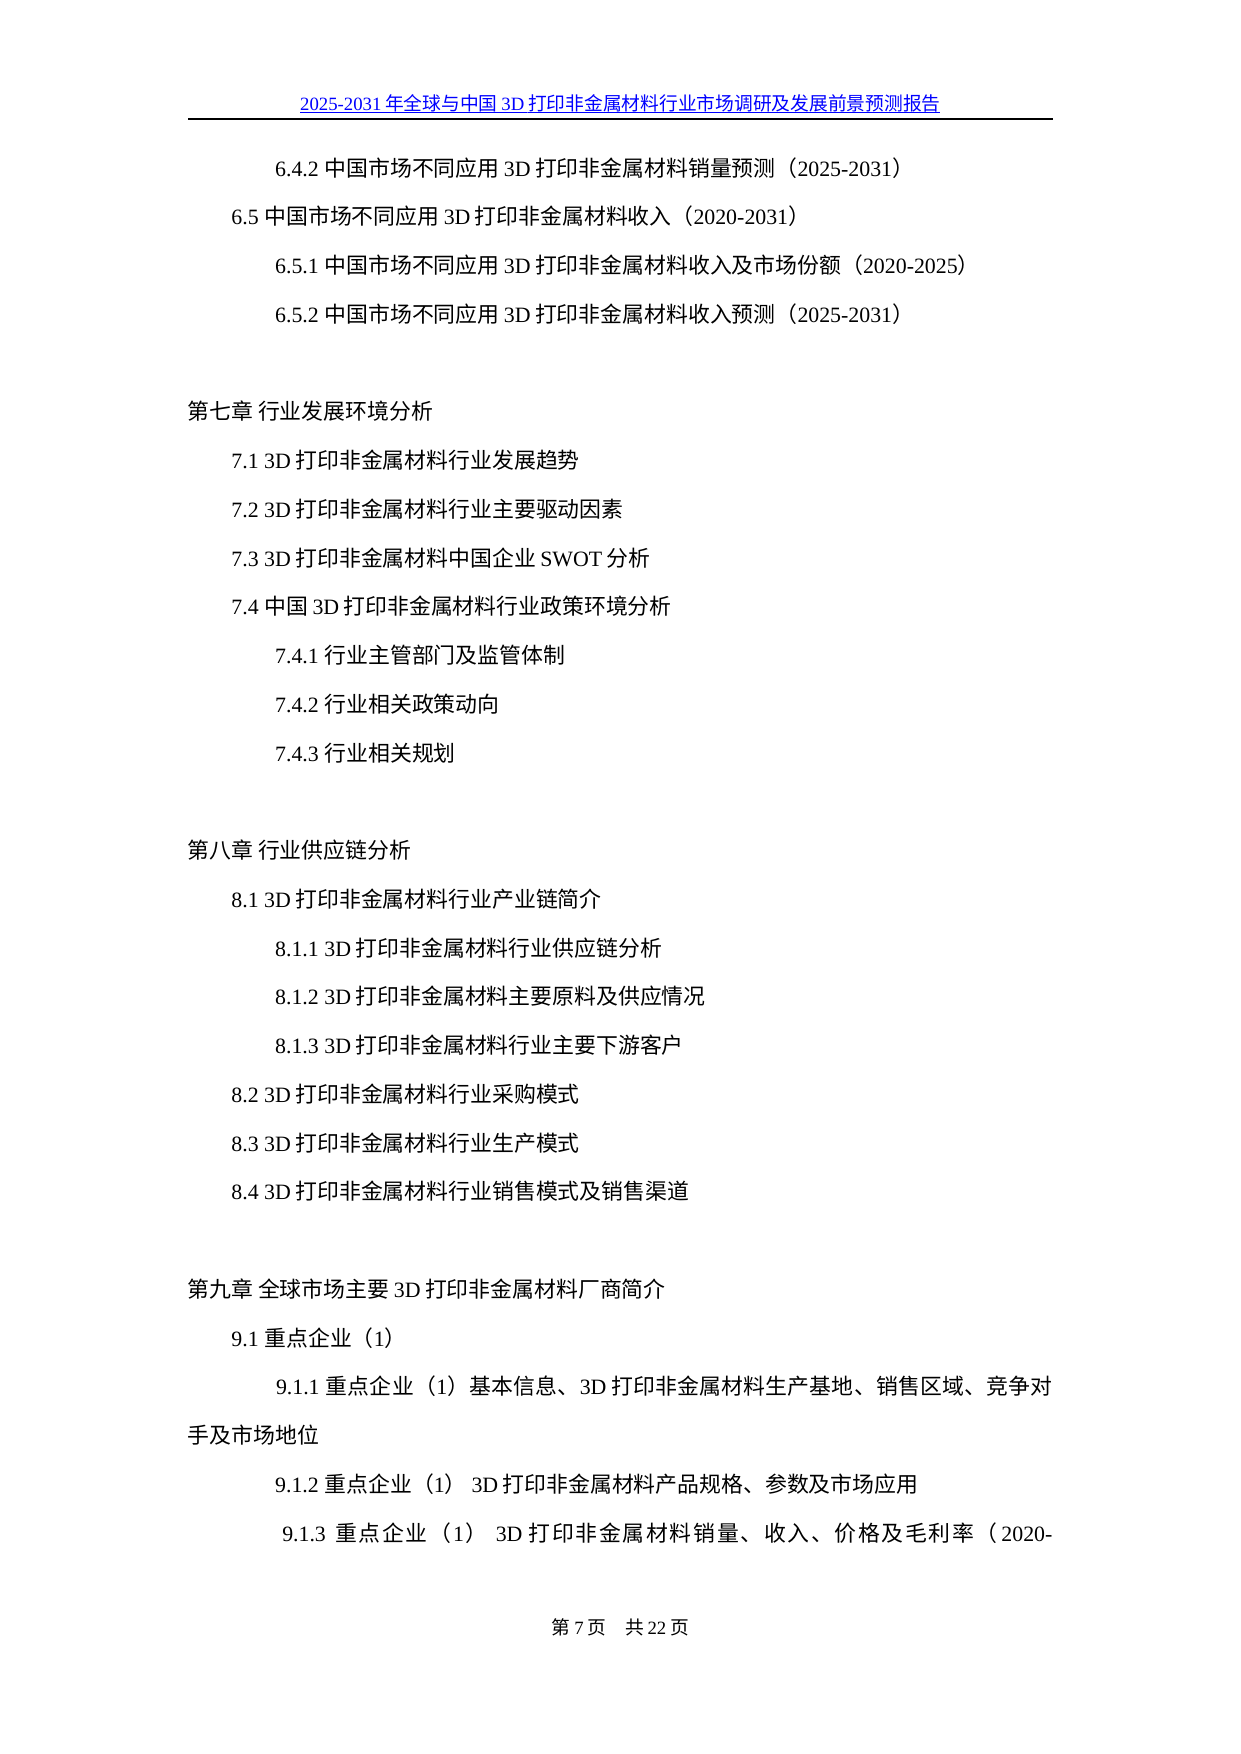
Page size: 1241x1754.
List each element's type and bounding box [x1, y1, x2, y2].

text [187, 150, 1053, 1548]
